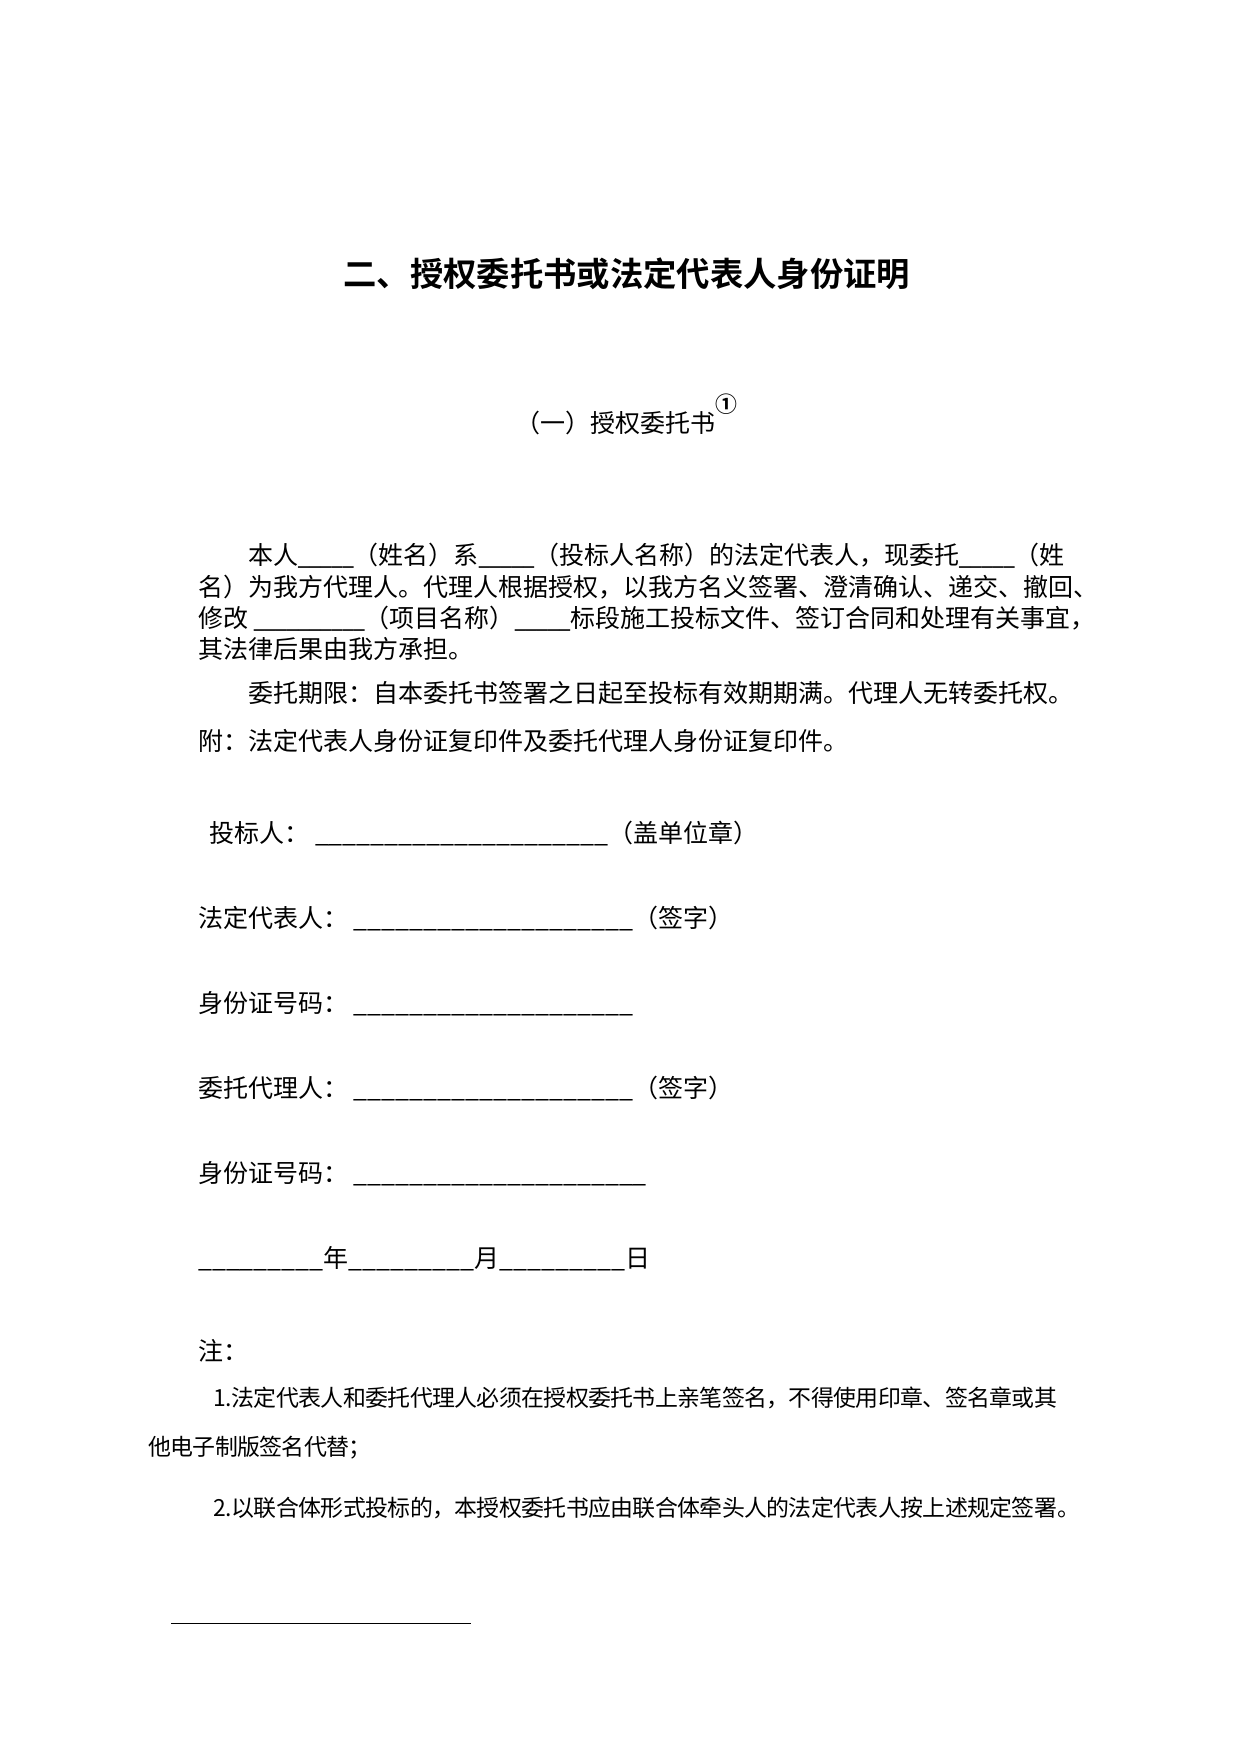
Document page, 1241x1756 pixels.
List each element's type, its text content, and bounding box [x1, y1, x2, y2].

text 2.以联合体形式投标的，本授权委托书应由联合体牵头人的法定代表人按上述规定签署。 [148, 1490, 1076, 1523]
text 投标人： _____________________（盖单位章） [198, 813, 1105, 850]
text _________年_________月_________日 [198, 1238, 1105, 1275]
text 本人_____（姓名）系_____（投标人名称）的法定代表人，现委托_____（姓名）为我方代理人。代理人根据授权，以我方名义签署、澄清确认、递交、撤回、修改 __________（项目名称）_____标段施工投标文件、签订合同和处理有关事宜，其法律后果由我方承担。 [198, 540, 1105, 665]
text 委托期限：自本委托书签署之日起至投标有效期期满。代理人无转委托权。 [198, 677, 1105, 708]
text （一）授权委托书① [148, 387, 1105, 440]
text 法定代表人： ____________________（签字） [198, 898, 1105, 935]
text 委托代理人： ____________________（签字） [198, 1068, 1105, 1105]
text 1.法定代表人和委托代理人必须在授权委托书上亲笔签名，不得使用印章、签名章或其他电子制版签名代替； [148, 1380, 1076, 1462]
text 注： [198, 1331, 1105, 1367]
text 身份证号码： _____________________ [198, 1153, 1105, 1190]
text 附：法定代表人身份证复印件及委托代理人身份证复印件。 [198, 721, 1105, 757]
text 身份证号码： ____________________ [198, 983, 1105, 1020]
subtitle 二、授权委托书或法定代表人身份证明 [148, 248, 1105, 296]
